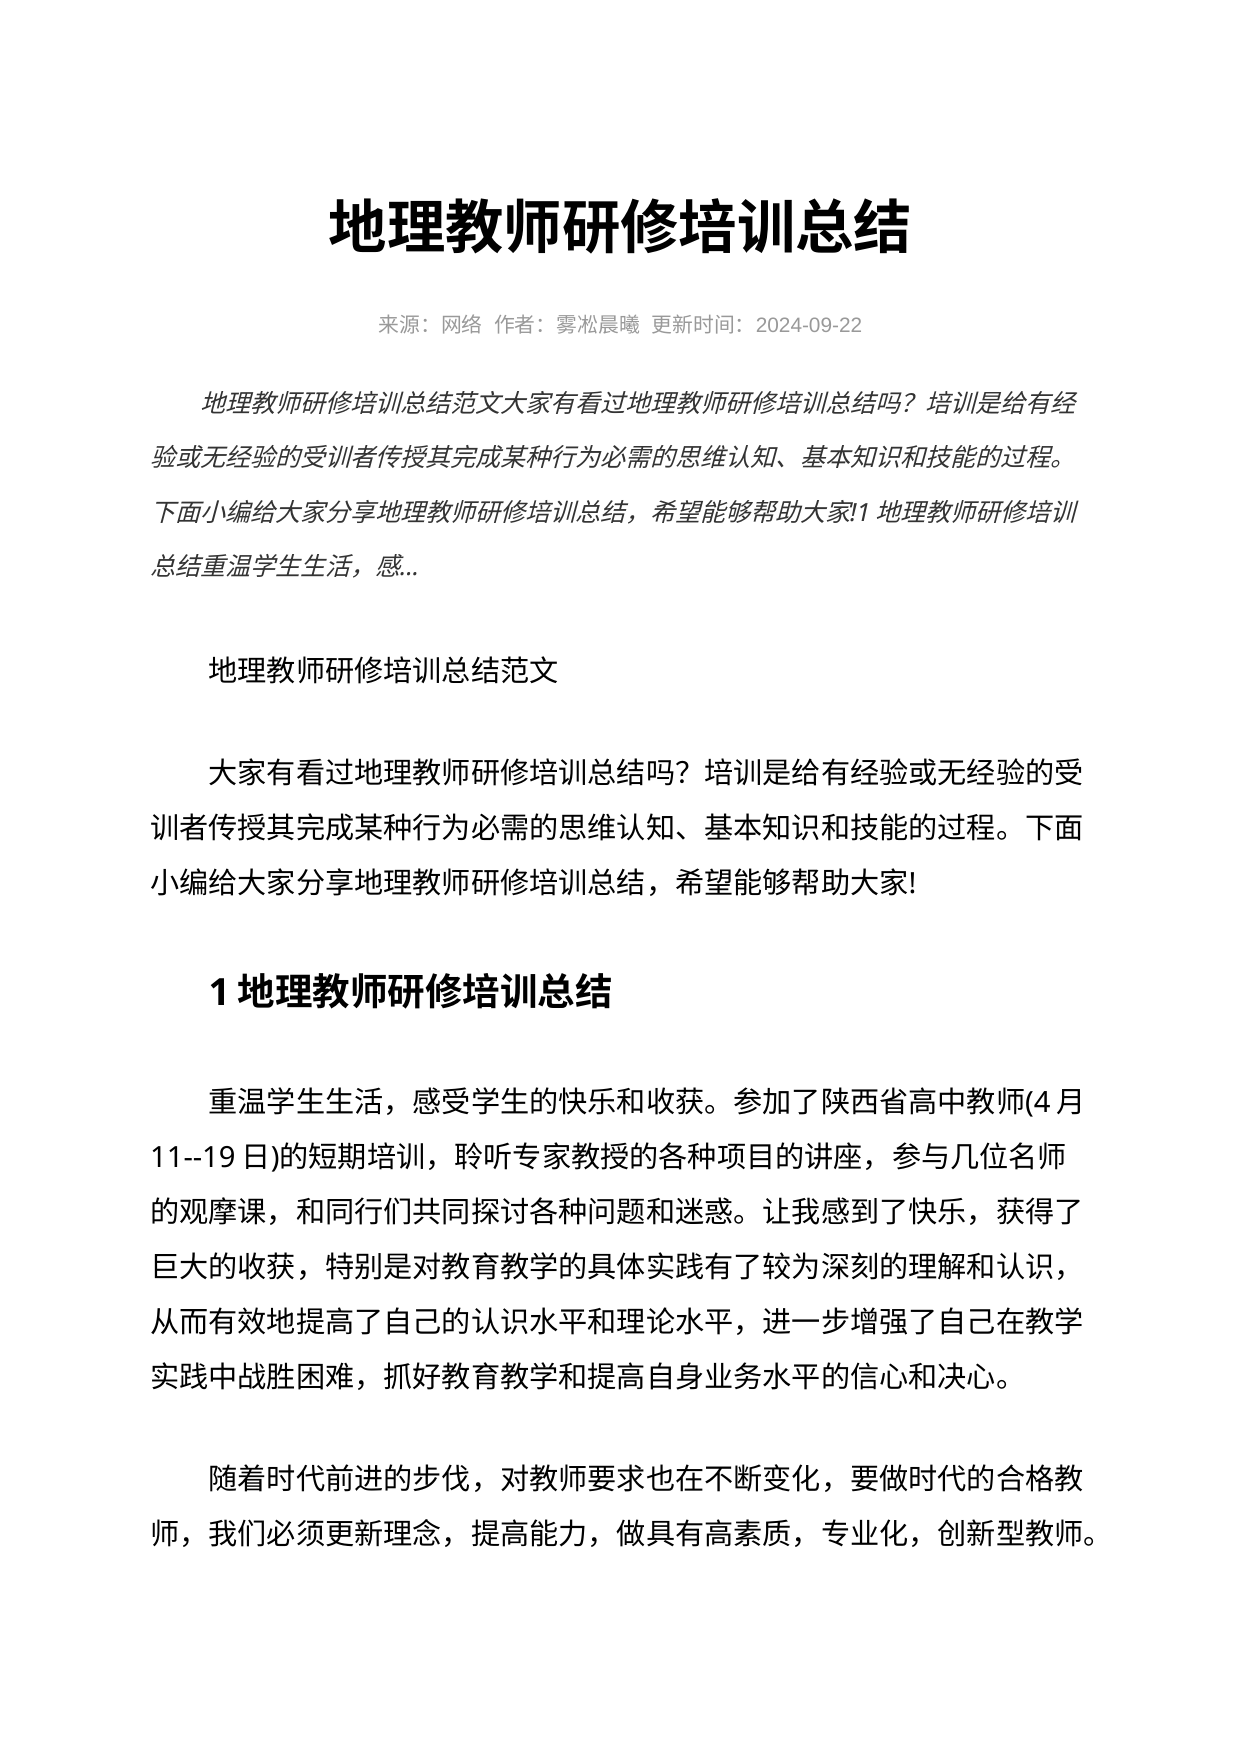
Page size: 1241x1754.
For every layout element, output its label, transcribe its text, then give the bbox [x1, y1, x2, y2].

text 重温学生生活，感受学生的快乐和收获。参加了陕西省高中教师(4月11--19日)的短期培训，聆听专家教授的各种项目的讲座，参与几位名师的观摩课，和同行们共同探讨各种问题和迷惑。让我感到了快乐，获得了巨大的收获，特别是对教育教学的具体实践有了较为深刻的理解和认识，从而有效地提高了自己的认识水平和理论水平，进一步增强了自己在教学实践中战胜困难，抓好教育教学和提高自身业务水平的信心和决心。 [150, 1079, 1090, 1396]
text 随着时代前进的步伐，对教师要求也在不断变化，要做时代的合格教师，我们必须更新理念，提高能力，做具有高素质，专业化，创新型教师。 [150, 1455, 1090, 1553]
subtitle 地理教师研修培训总结 [150, 181, 1090, 266]
text 大家有看过地理教师研修培训总结吗？培训是给有经验或无经验的受训者传授其完成某种行为必需的思维认知、基本知识和技能的过程。下面小编给大家分享地理教师研修培训总结，希望能够帮助大家! [150, 749, 1090, 902]
text 地理教师研修培训总结范文大家有看过地理教师研修培训总结吗？培训是给有经验或无经验的受训者传授其完成某种行为必需的思维认知、基本知识和技能的过程。下面小编给大家分享地理教师研修培训总结，希望能够帮助大家!1地理教师研修培训总结重温学生生活，感... [150, 383, 1090, 583]
text 1地理教师研修培训总结 [150, 961, 1090, 1016]
text 地理教师研修培训总结范文 [150, 648, 1090, 690]
text 来源：网络 作者：雾凇晨曦 更新时间：2024-09-22 [150, 313, 1090, 337]
